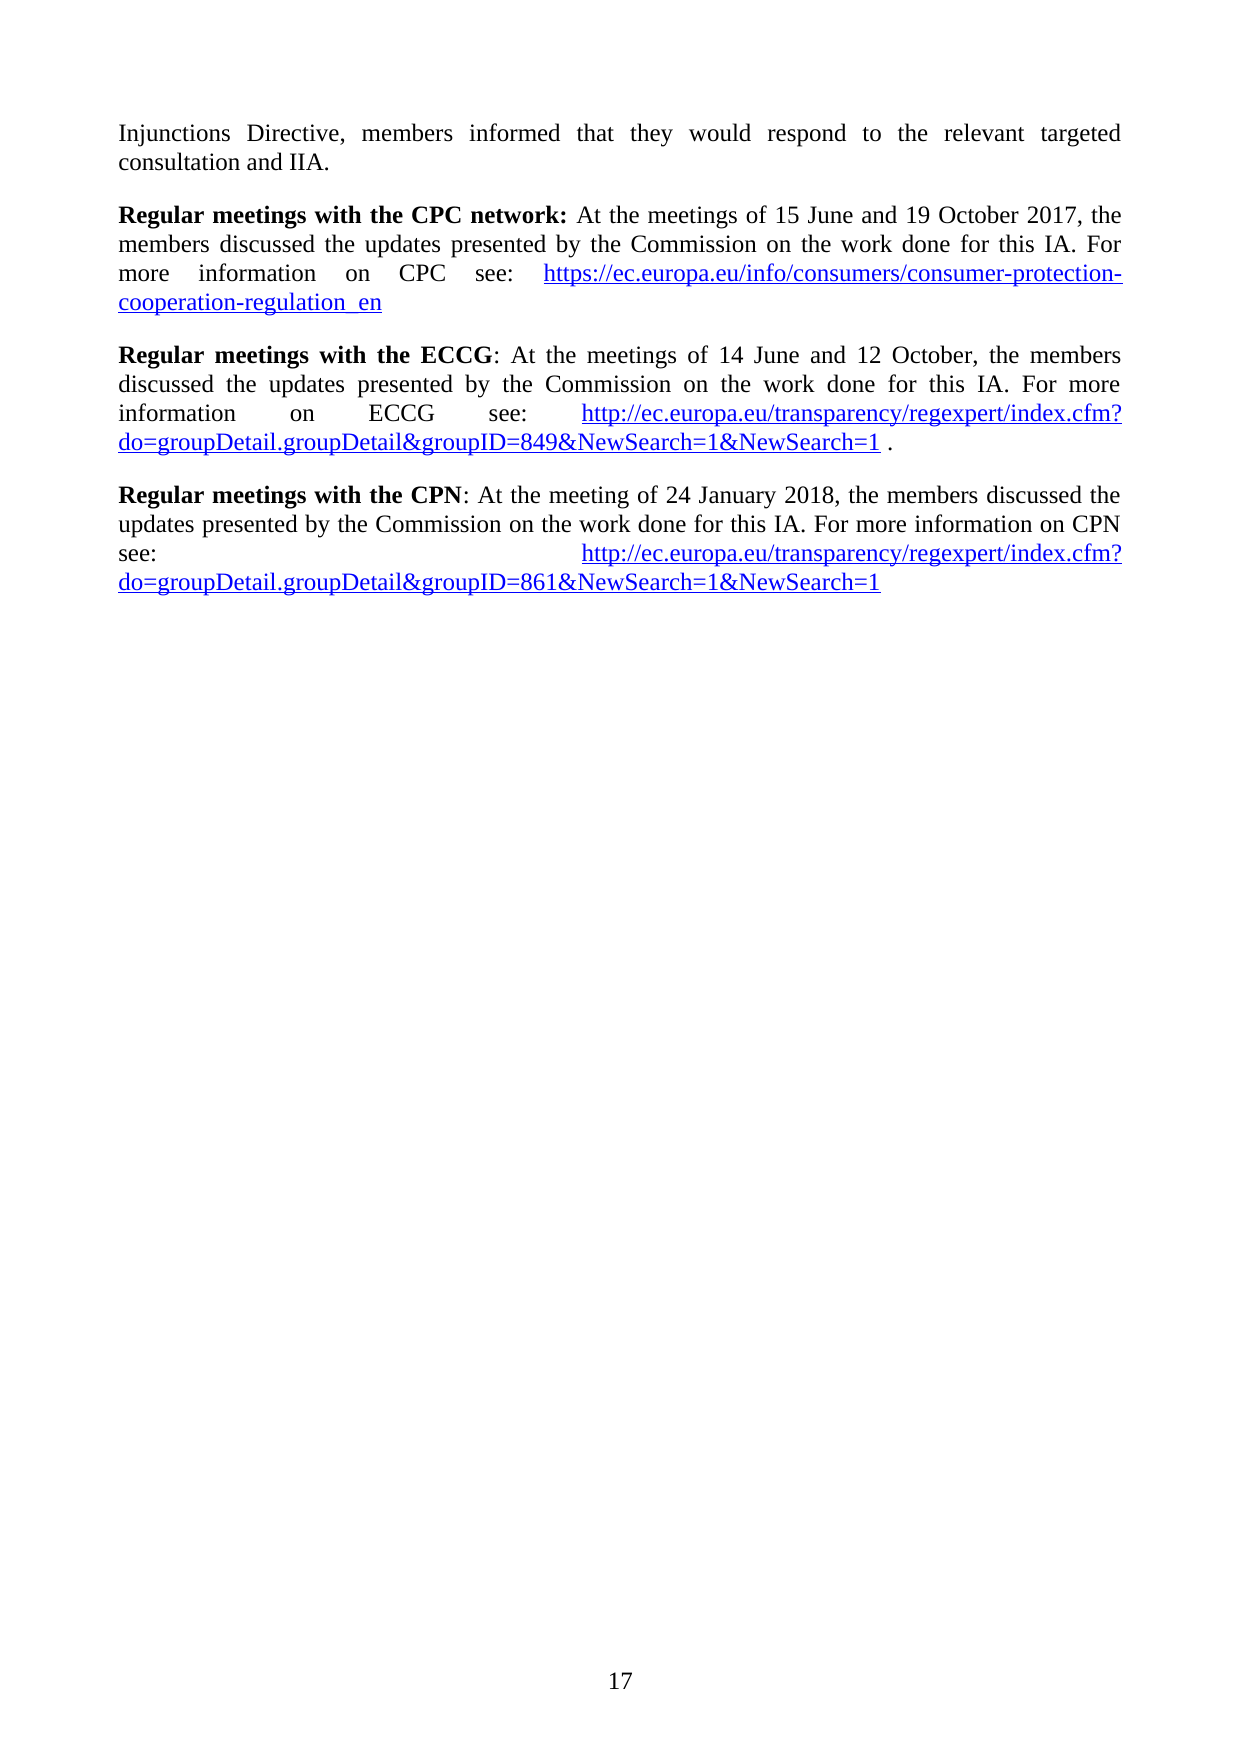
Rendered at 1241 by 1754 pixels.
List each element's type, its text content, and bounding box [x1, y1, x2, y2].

text Regular meetings with the ECCG: At the meetings of 14 June and 12 October, the members discussed the updates presented by the Commission on the work done for this IA. For more information on ECCG see: http://ec.europa.eu/transparency/regexpert/index.cfm?do=groupDetail.groupDetail&groupID=849&NewSearch=1&NewSearch=1 . [118, 341, 1122, 456]
text Regular meetings with the CPN: At the meeting of 24 January 2018, the members discussed the updates presented by the Commission on the work done for this IA. For more information on CPN see: http://ec.europa.eu/transparency/regexpert/index.cfm?do=groupDetail.groupDetail&groupID=861&NewSearch=1&NewSearch=1 [118, 481, 1122, 596]
text Regular meetings with the CPC network: At the meetings of 15 June and 19 October 2017, the members discussed the updates presented by the Commission on the work done for this IA. For more information on CPC see: https://ec.europa.eu/info/consumers/consumer-protection-cooperation-regulation_en [118, 201, 1122, 316]
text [118, 118, 1122, 176]
